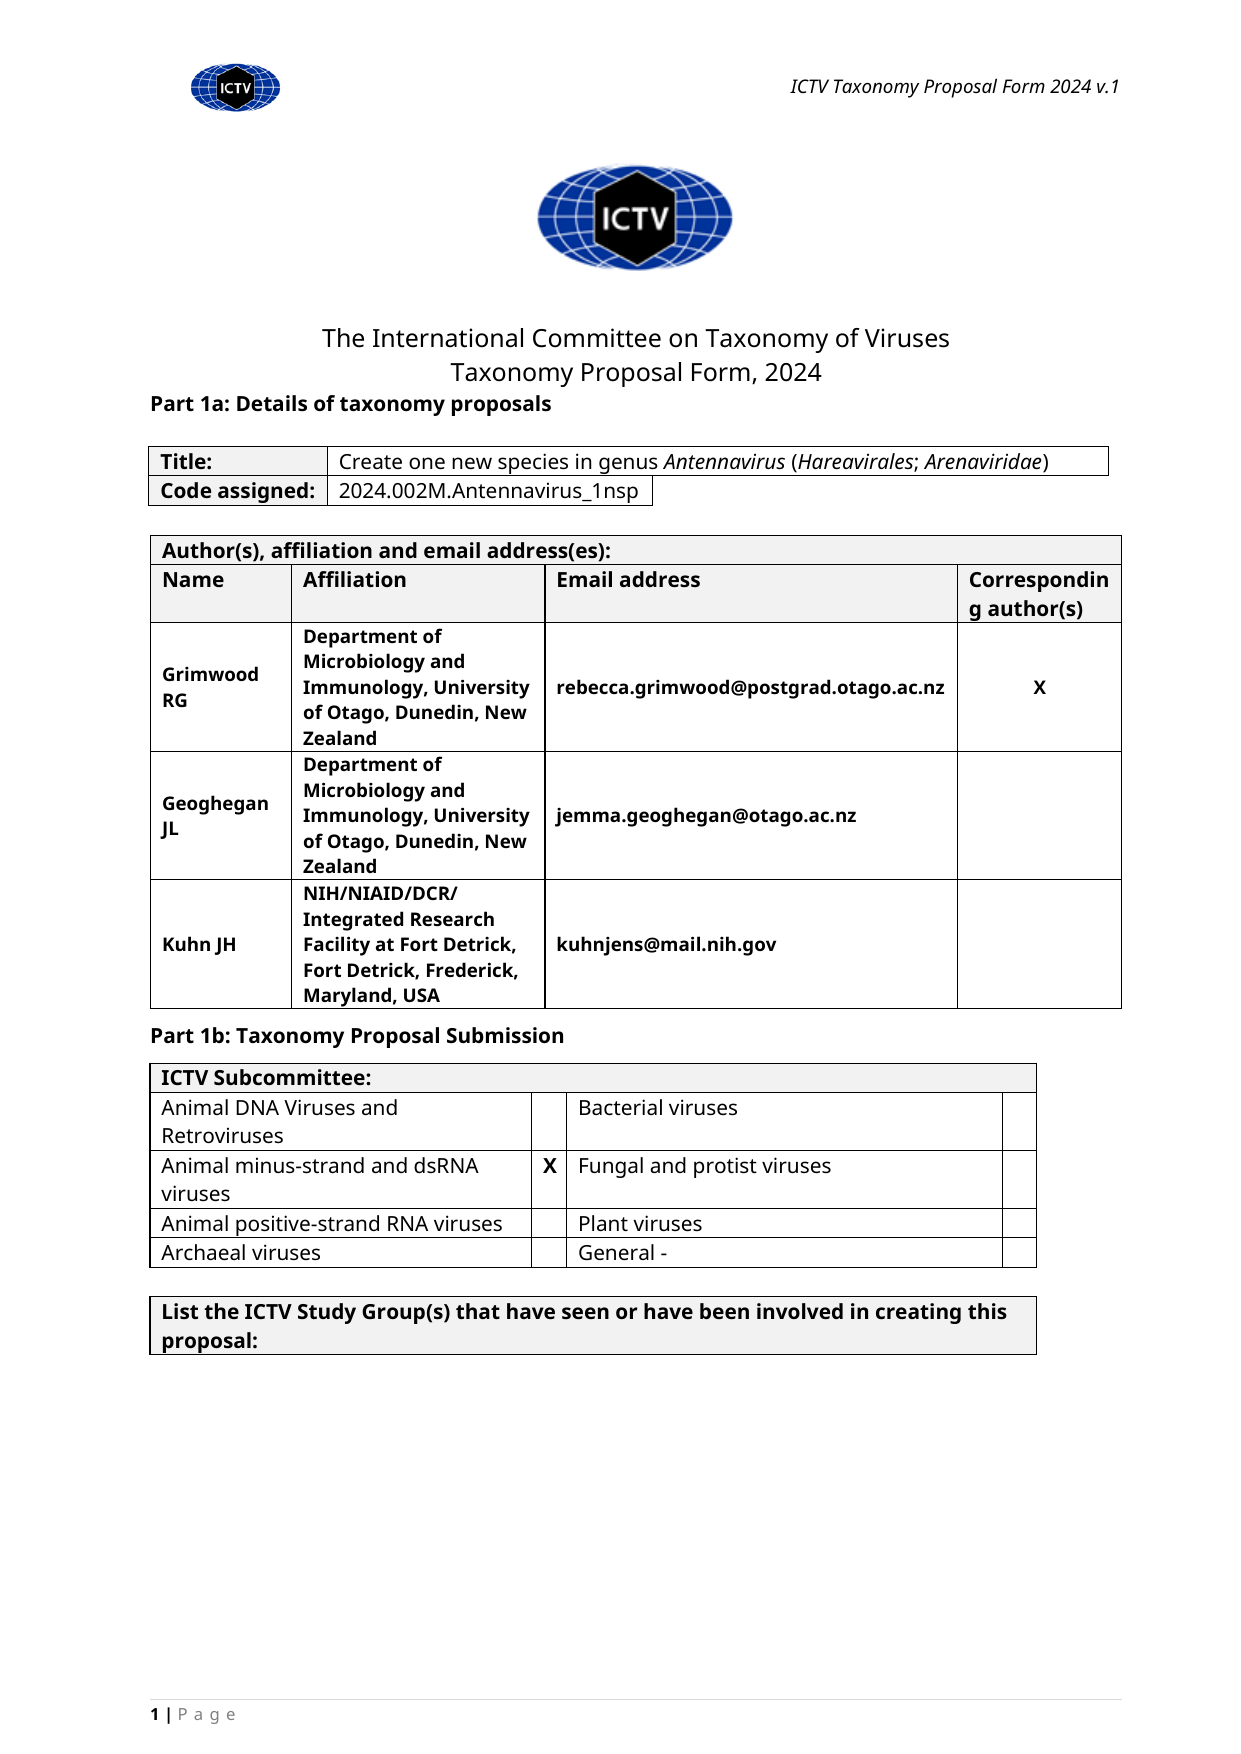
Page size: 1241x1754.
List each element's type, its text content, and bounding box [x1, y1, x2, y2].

table_cell kuhnjens@mail.nih.gov [546, 880, 957, 1008]
table_cell X [532, 1151, 566, 1208]
text Taxonomy Proposal Form, 2024 [150, 355, 1122, 389]
picture [535, 150, 737, 274]
table_cell [958, 752, 1121, 879]
table_cell jemma.geoghegan@otago.ac.nz [546, 752, 957, 879]
table_cell Animal minus-strand and dsRNA viruses [151, 1151, 531, 1208]
table_cell Animal DNA Viruses and Retroviruses [151, 1093, 531, 1150]
table_cell General - [567, 1238, 1002, 1267]
table_cell Kuhn JH [151, 880, 291, 1008]
table_cell [1003, 1238, 1036, 1267]
table_cell X [958, 623, 1121, 751]
table_cell Bacterial viruses [567, 1093, 1002, 1150]
table_cell Grimwood RG [151, 623, 291, 751]
table_cell [532, 1093, 566, 1150]
table_header ICTV Subcommittee: [151, 1064, 1036, 1092]
table_cell Archaeal viruses [151, 1238, 531, 1267]
table_cell 2024.002M.Antennavirus_1nsp [328, 476, 652, 505]
table_cell [1003, 1209, 1036, 1237]
table_header Create one new species in genus Antennavirus (Hareavirales; Arenaviridae) [328, 447, 1108, 475]
table_cell Name [151, 565, 291, 622]
table_cell [1003, 1151, 1036, 1208]
table_cell [958, 880, 1121, 1008]
table_cell Plant viruses [567, 1209, 1002, 1237]
text Part 1b: Taxonomy Proposal Submission [150, 1022, 1122, 1050]
table_cell Corresponding author(s) [958, 565, 1121, 622]
table_cell Email address [546, 565, 957, 622]
picture [190, 56, 282, 113]
table_cell NIH/NIAID/DCR/Integrated Research Facility at Fort Detrick, Fort Detrick, Frederick, Maryland, USA [292, 880, 544, 1008]
table_header Author(s), affiliation and email address(es): [151, 536, 1121, 564]
table_cell Animal positive-strand RNA viruses [151, 1209, 531, 1237]
table_cell Fungal and protist viruses [567, 1151, 1002, 1208]
table_cell Affiliation [292, 565, 544, 622]
table_cell Geoghegan JL [151, 752, 291, 879]
table_cell Department of Microbiology and Immunology, University of Otago, Dunedin, New Zealand [292, 752, 544, 879]
table_cell [532, 1238, 566, 1267]
table_header List the ICTV Study Group(s) that have seen or have been involved in creating this proposal: [151, 1297, 1036, 1354]
table_cell Code assigned: [149, 476, 327, 505]
table_cell Department of Microbiology and Immunology, University of Otago, Dunedin, New Zealand [292, 623, 544, 751]
table_cell [1003, 1093, 1036, 1150]
table_cell rebecca.grimwood@postgrad.otago.ac.nz [546, 623, 957, 751]
table_cell [532, 1209, 566, 1237]
text Part 1a: Details of taxonomy proposals [150, 389, 1122, 417]
table_header Title: [149, 447, 327, 475]
text The International Committee on Taxonomy of Viruses [150, 321, 1122, 355]
